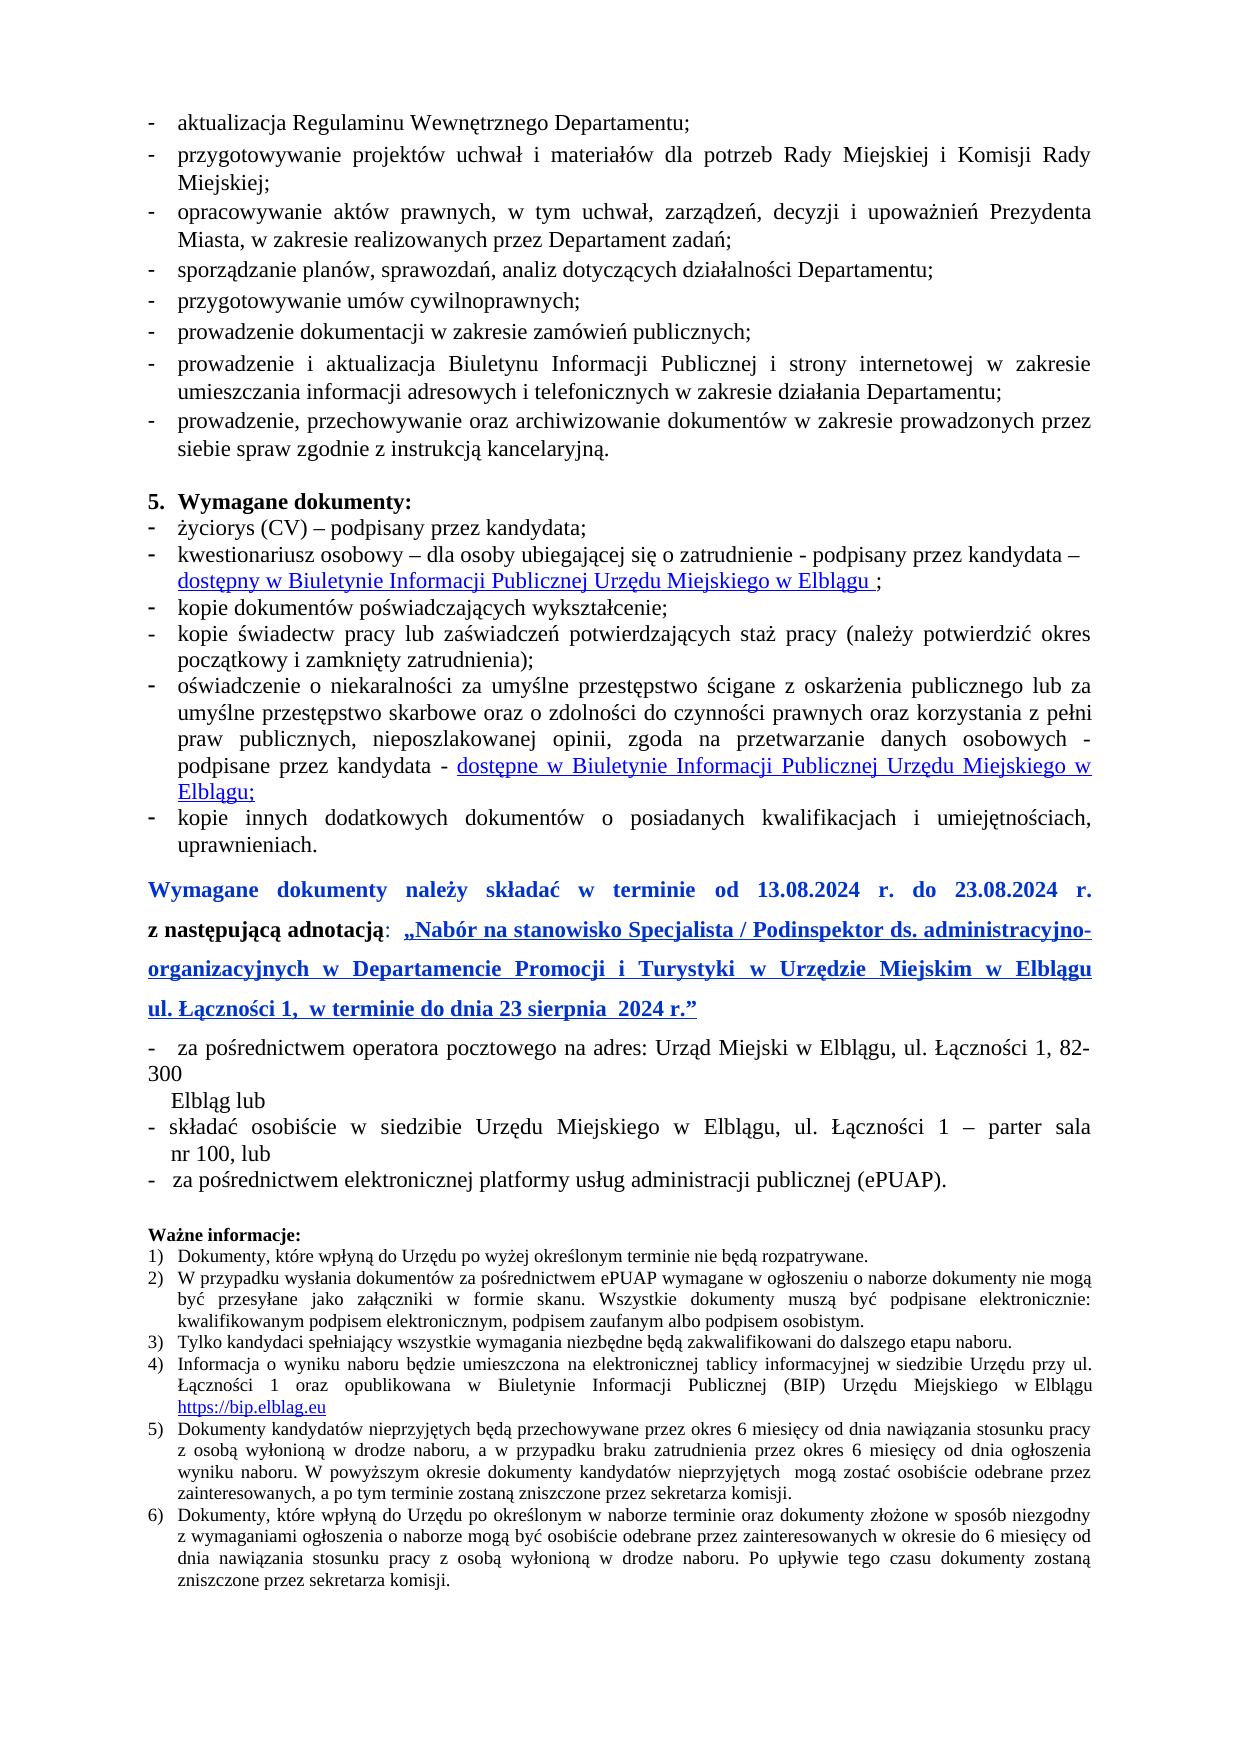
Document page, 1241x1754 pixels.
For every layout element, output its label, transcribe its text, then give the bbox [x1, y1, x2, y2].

list prowadzenie dokumentacji w zakresie zamówień publicznych; [148, 315, 1092, 347]
list kopie świadectw pracy lub zaświadczeń potwierdzających staż pracy (należy potwierdzić okres początkowy i zamknięty zatrudnienia); [148, 620, 1092, 673]
list kopie innych dodatkowych dokumentów o posiadanych kwalifikacjach i umiejętnościach, uprawnieniach. [148, 804, 1092, 857]
list życiorys (CV) – podpisany przez kandydata; [148, 514, 1092, 541]
list kwestionariusz osobowy – dla osoby ubiegającej się o zatrudnienie - podpisany przez kandydata – dostępny w Biuletynie Informacji Publicznej Urzędu Miejskiego w Elblągu ; [148, 541, 1092, 593]
text - za pośrednictwem elektronicznej platformy usług administracji publicznej (ePUAP). [148, 1166, 1092, 1192]
list przygotowywanie umów cywilnoprawnych; [148, 284, 1092, 315]
list Tylko kandydaci spełniający wszystkie wymagania niezbędne będą zakwalifikowani do dalszego etapu naboru. [148, 1331, 1092, 1353]
list Dokumenty, które wpłyną do Urzędu po wyżej określonym terminie nie będą rozpatrywane. [148, 1245, 1092, 1267]
list prowadzenie i aktualizacja Biuletynu Informacji Publicznej i strony internetowej w zakresie umieszczania informacji adresowych i telefonicznych w zakresie działania Departamentu; [148, 347, 1092, 404]
list W przypadku wysłania dokumentów za pośrednictwem ePUAP wymagane w ogłoszeniu o naborze dokumenty nie mogą być przesyłane jako załączniki w formie skanu. Wszystkie dokumenty muszą być podpisane elektronicznie: kwalifikowanym podpisem elektronicznym, podpisem zaufanym albo podpisem osobistym. [148, 1267, 1092, 1331]
list opracowywanie aktów prawnych, w tym uchwał, zarządzeń, decyzji i upoważnień Prezydenta Miasta, w zakresie realizowanych przez Departament zadań; [148, 195, 1092, 253]
text Wymagane dokumenty należy składać w terminie od 13.08.2024 r. do 23.08.2024 r. z następującą adnotacją: „Nabór na stanowisko Specjalista / Podinspektor ds. administracyjno-organizacyjnych w Departamencie Promocji i Turystyki w Urzędzie Miejskim w Elblągu ul. Łączności 1, w terminie do dnia 23 sierpnia 2024 r.” [148, 876, 1092, 978]
list sporządzanie planów, sprawozdań, analiz dotyczących działalności Departamentu; [148, 253, 1092, 284]
text - składać osobiście w siedzibie Urzędu Miejskiego w Elblągu, ul. Łączności 1 – parter sala nr 100, lub [148, 1113, 1092, 1166]
list kopie dokumentów poświadczających wykształcenie; [148, 593, 1092, 620]
text - za pośrednictwem operatora pocztowego na adres: Urząd Miejski w Elblągu, ul. Łączności 1, 82-300 Elbląg lub [148, 1034, 1092, 1113]
list aktualizacja Regulaminu Wewnętrznego Departamentu; [148, 106, 1092, 138]
list Informacja o wyniku naboru będzie umieszczona na elektronicznej tablicy informacyjnej w siedzibie Urzędu przy ul. Łączności 1 oraz opublikowana w Biuletynie Informacji Publicznej (BIP) Urzędu Miejskiego w Elblągu https://bip.elblag.eu [148, 1353, 1092, 1417]
list prowadzenie, przechowywanie oraz archiwizowanie dokumentów w zakresie prowadzonych przez siebie spraw zgodnie z instrukcją kancelaryjną. [148, 404, 1092, 462]
text Ważne informacje: [148, 1223, 1092, 1245]
list przygotowywanie projektów uchwał i materiałów dla potrzeb Rady Miejskiej i Komisji Rady Miejskiej; [148, 138, 1092, 195]
text Wymagane dokumenty należy składać w terminie od 13.08.2024 r. do 23.08.2024 r. z następującą adnotacją: „Nabór na stanowisko Specjalista / Podinspektor ds. administracyjno-organizacyjnych w Departamencie Promocji i Turystyki w Urzędzie Miejskim w Elblągu ul. Łączności 1, w terminie do dnia 23 sierpnia 2024 r.” [148, 979, 1092, 1021]
list Dokumenty, które wpłyną do Urzędu po określonym w naborze terminie oraz dokumenty złożone w sposób niezgodny z wymaganiami ogłoszenia o naborze mogą być osobiście odebrane przez zainteresowanych w okresie do 6 miesięcy od dnia nawiązania stosunku pracy z osobą wyłonioną w drodze naboru. Po upływie tego czasu dokumenty zostaną zniszczone przez sekretarza komisji. [148, 1504, 1092, 1590]
list oświadczenie o niekaralności za umyślne przestępstwo ścigane z oskarżenia publicznego lub za umyślne przestępstwo skarbowe oraz o zdolności do czynności prawnych oraz korzystania z pełni praw publicznych, nieposzlakowanej opinii, zgoda na przetwarzanie danych osobowych - podpisane przez kandydata - dostępne w Biuletynie Informacji Publicznej Urzędu Miejskiego w Elblągu; [148, 673, 1092, 804]
list Wymagane dokumenty: [148, 488, 1092, 514]
list Dokumenty kandydatów nieprzyjętych będą przechowywane przez okres 6 miesięcy od dnia nawiązania stosunku pracy z osobą wyłonioną w drodze naboru, a w przypadku braku zatrudnienia przez okres 6 miesięcy od dnia ogłoszenia wyniku naboru. W powyższym okresie dokumenty kandydatów nieprzyjętych mogą zostać osobiście odebrane przez zainteresowanych, a po tym terminie zostaną zniszczone przez sekretarza komisji. [148, 1417, 1092, 1504]
